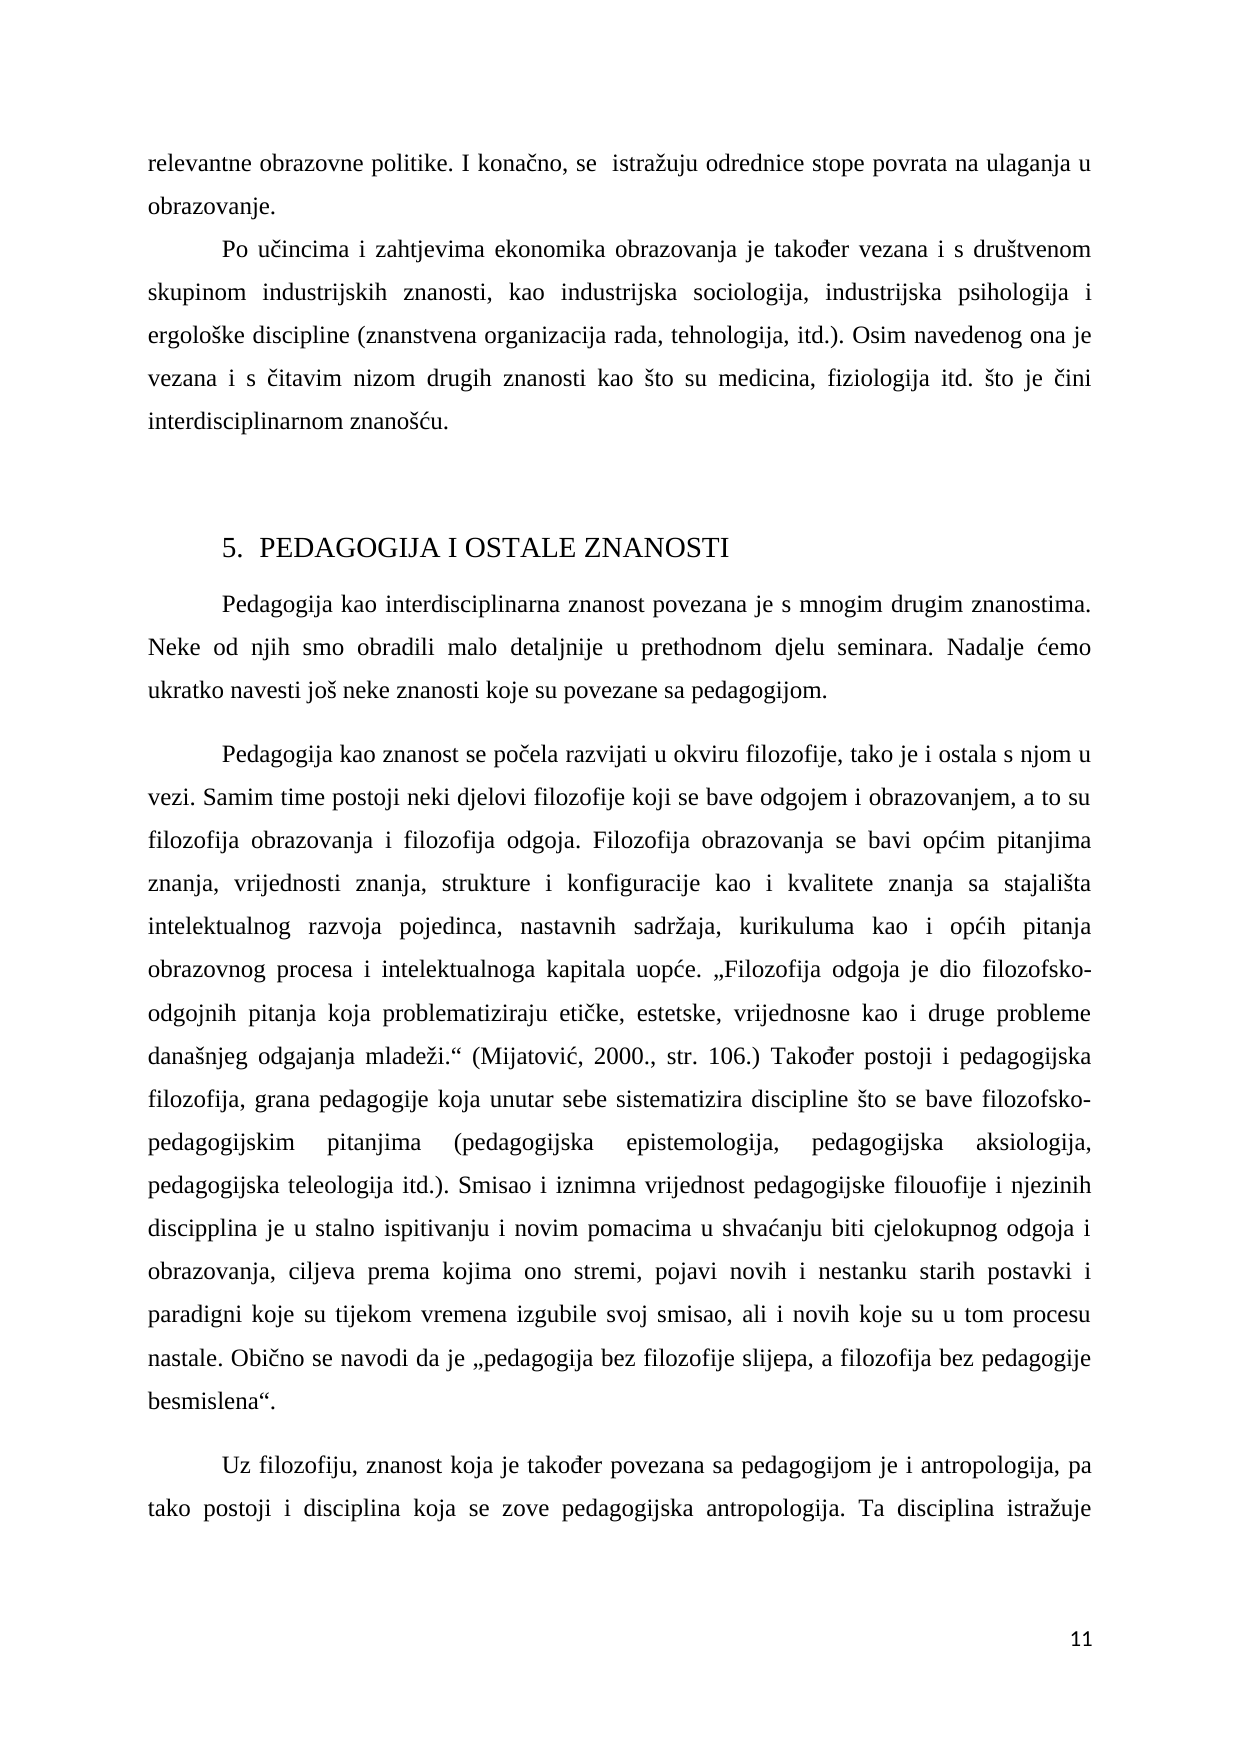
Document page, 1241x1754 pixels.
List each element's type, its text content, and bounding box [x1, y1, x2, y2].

text Po učincima i zahtjevima ekonomika obrazovanja je također vezana i s društvenom skupinom industrijskih znanosti, kao industrijska sociologija, industrijska psihologija i ergološke discipline (znanstvena organizacija rada, tehnologija, itd.). Osim navedenog ona je vezana i s čitavim nizom drugih znanosti kao što su medicina, fiziologija itd. što je čini interdisciplinarnom znanošću. [148, 234, 1092, 435]
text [148, 1450, 1092, 1522]
text Pedagogija kao interdisciplinarna znanost povezana je s mnogim drugim znanostima. Neke od njih smo obradili malo detaljnije u prethodnom djelu seminara. Nadalje ćemo ukratko navesti još neke znanosti koje su povezane sa pedagogijom. [148, 589, 1092, 704]
subtitle PEDAGOGIJA I OSTALE ZNANOSTI [222, 530, 1092, 564]
text Pedagogija kao znanost se počela razvijati u okviru filozofije, tako je i ostala s njom u vezi. Samim time postoji neki djelovi filozofije koji se bave odgojem i obrazovanjem, a to su filozofija obrazovanja i filozofija odgoja. Filozofija obrazovanja se bavi općim pitanjima znanja, vrijednosti znanja, strukture i konfiguracije kao i kvalitete znanja sa stajališta intelektualnog razvoja pojedinca, nastavnih sadržaja, kurikuluma kao i općih pitanja obrazovnog procesa i intelektualnoga kapitala uopće. „Filozofija odgoja je dio filozofsko- odgojnih pitanja koja problematiziraju etičke, estetske, vrijednosne kao i druge probleme današnjeg odgajanja mladeži.“ (Mijatović, 2000., str. 106.) Također postoji i pedagogijska filozofija, grana pedagogije koja unutar sebe sistematizira discipline što se bave filozofsko-pedagogijskim pitanjima (pedagogijska epistemologija, pedagogijska aksiologija, pedagogijska teleologija itd.). Smisao i iznimna vrijednost pedagogijske filouofije i njezinih discipplina je u stalno ispitivanju i novim pomacima u shvaćanju biti cjelokupnog odgoja i obrazovanja, ciljeva prema kojima ono stremi, pojavi novih i nestanku starih postavki i paradigni koje su tijekom vremena izgubile svoj smisao, ali i novih koje su u tom procesu nastale. Obično se navodi da je „pedagogija bez filozofije slijepa, a filozofija bez pedagogije besmislena“. [148, 739, 1092, 1414]
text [148, 148, 1092, 219]
